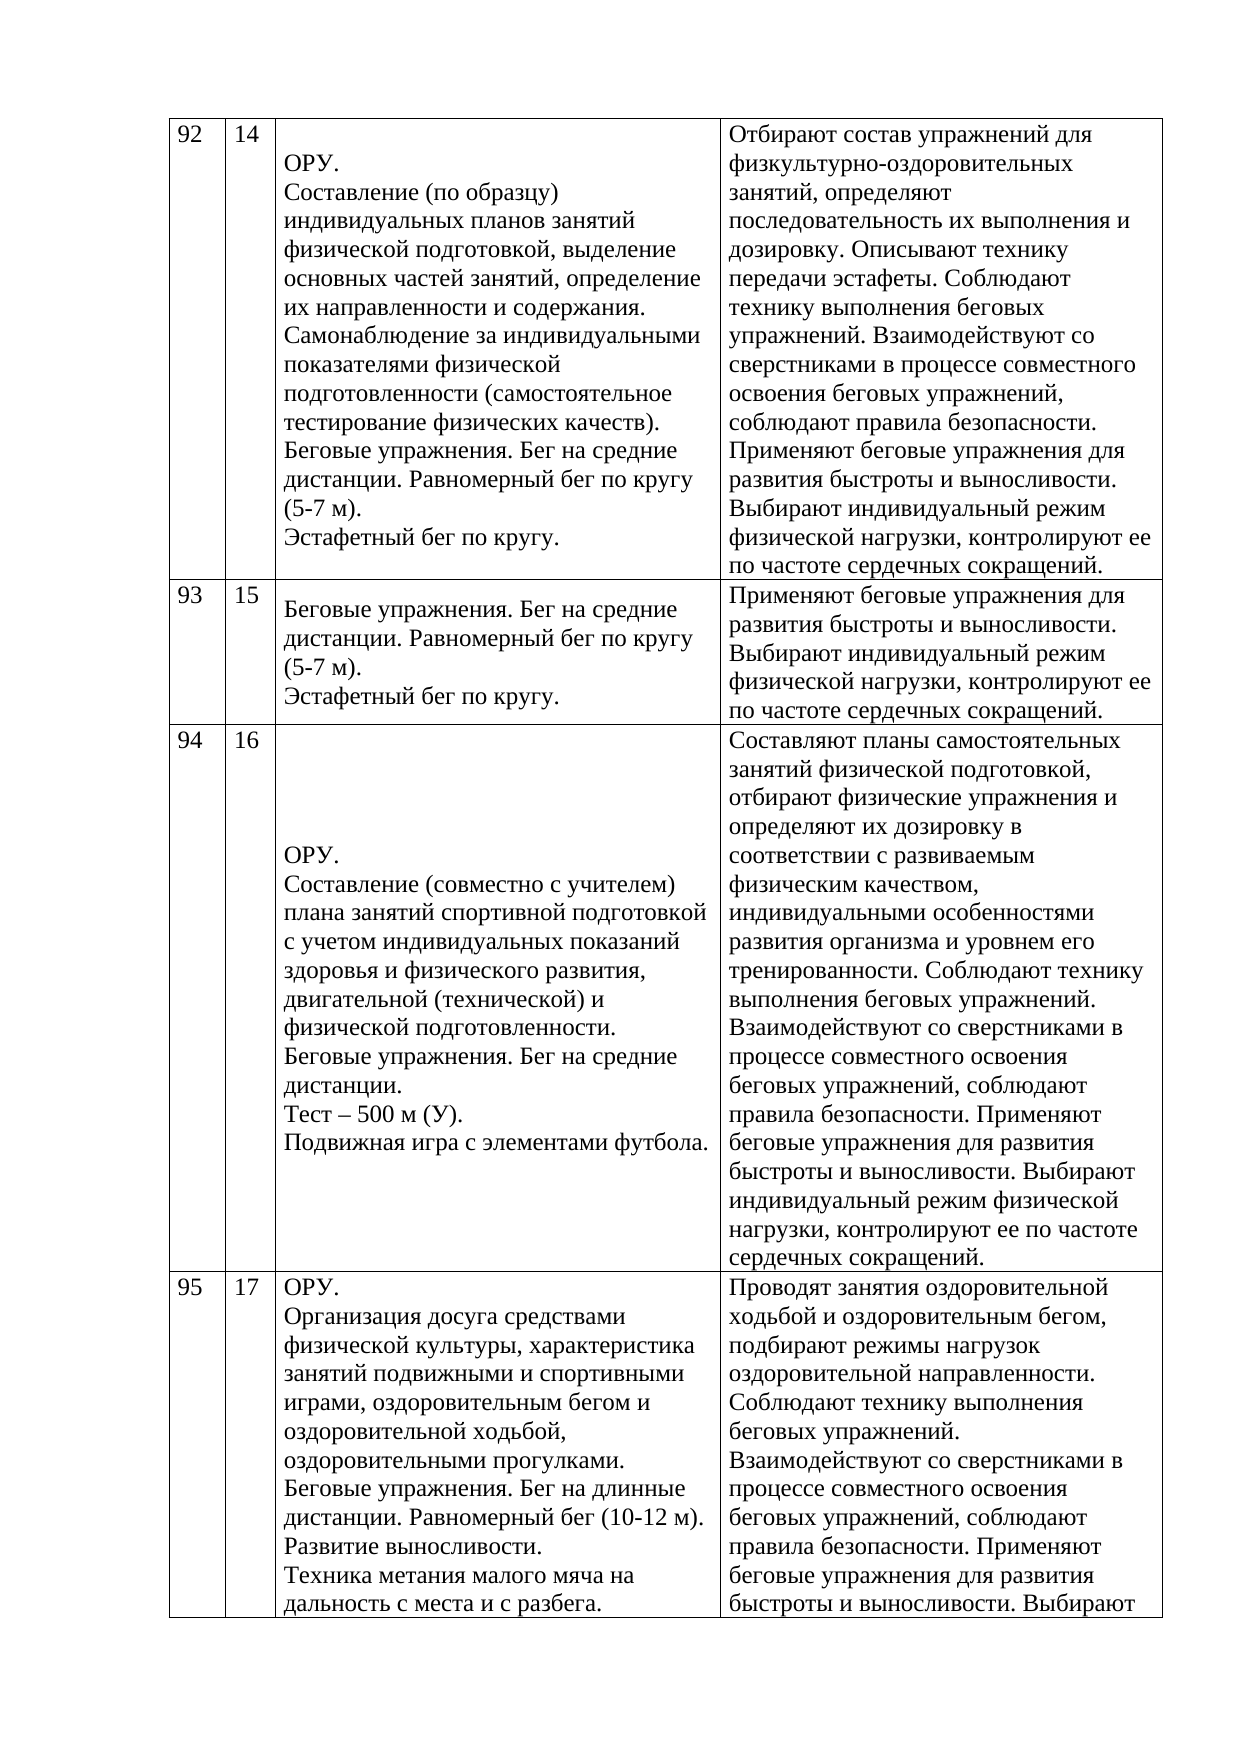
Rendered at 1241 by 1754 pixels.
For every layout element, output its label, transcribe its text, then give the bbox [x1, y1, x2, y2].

table_cell 92 [170, 119, 225, 579]
table_cell 15 [226, 580, 275, 724]
table_cell 95 [170, 1272, 225, 1617]
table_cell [721, 1272, 1162, 1617]
table_cell Беговые упражнения. Бег на средние дистанции. Равномерный бег по кругу (5-7 м). Эстафетный бег по кругу. [276, 580, 720, 724]
table_cell Отбирают состав упражнений для физкультурно-оздоровительных занятий, определяют последовательность их выполнения и дозировку. Описывают технику передачи эстафеты. Соблюдают технику выполнения беговых упражнений. Взаимодействуют со сверстниками в процессе совместного освоения беговых упражнений, соблюдают правила безопасности. Применяют беговые упражнения для развития быстроты и выносливости. Выбирают индивидуальный режим физической нагрузки, контролируют ее по частоте сердечных сокращений. [721, 119, 1162, 579]
table_cell 14 [226, 119, 275, 579]
table_cell Составляют планы самостоятельных занятий физической подготовкой, отбирают физические упражнения и определяют их дозировку в соответствии с развиваемым физическим качеством, индивидуальными особенностями развития организма и уровнем его тренированности. Соблюдают технику выполнения беговых упражнений. Взаимодействуют со сверстниками в процессе совместного освоения беговых упражнений, соблюдают правила безопасности. Применяют беговые упражнения для развития быстроты и выносливости. Выбирают индивидуальный режим физической нагрузки, контролируют ее по частоте сердечных сокращений. [721, 725, 1162, 1271]
table_cell ОРУ. Составление (совместно с учителем) плана занятий спортивной подготовкой с учетом индивидуальных показаний здоровья и физического развития, двигательной (технической) и физической подготовленности. Беговые упражнения. Бег на средние дистанции. Тест – 500 м (У). Подвижная игра с элементами футбола. [276, 725, 720, 1271]
table_cell 16 [226, 725, 275, 1271]
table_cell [276, 1272, 720, 1617]
table_cell Применяют беговые упражнения для развития быстроты и выносливости. Выбирают индивидуальный режим физической нагрузки, контролируют ее по частоте сердечных сокращений. [721, 580, 1162, 724]
table_cell ОРУ. Составление (по образцу) индивидуальных планов занятий физической подготовкой, выделение основных частей занятий, определение их направленности и содержания. Самонаблюдение за индивидуальными показателями физической подготовленности (самостоятельное тестирование физических качеств). Беговые упражнения. Бег на средние дистанции. Равномерный бег по кругу (5-7 м). Эстафетный бег по кругу. [276, 119, 720, 579]
table_cell 17 [226, 1272, 275, 1617]
table_cell 94 [170, 725, 225, 1271]
table_cell 93 [170, 580, 225, 724]
